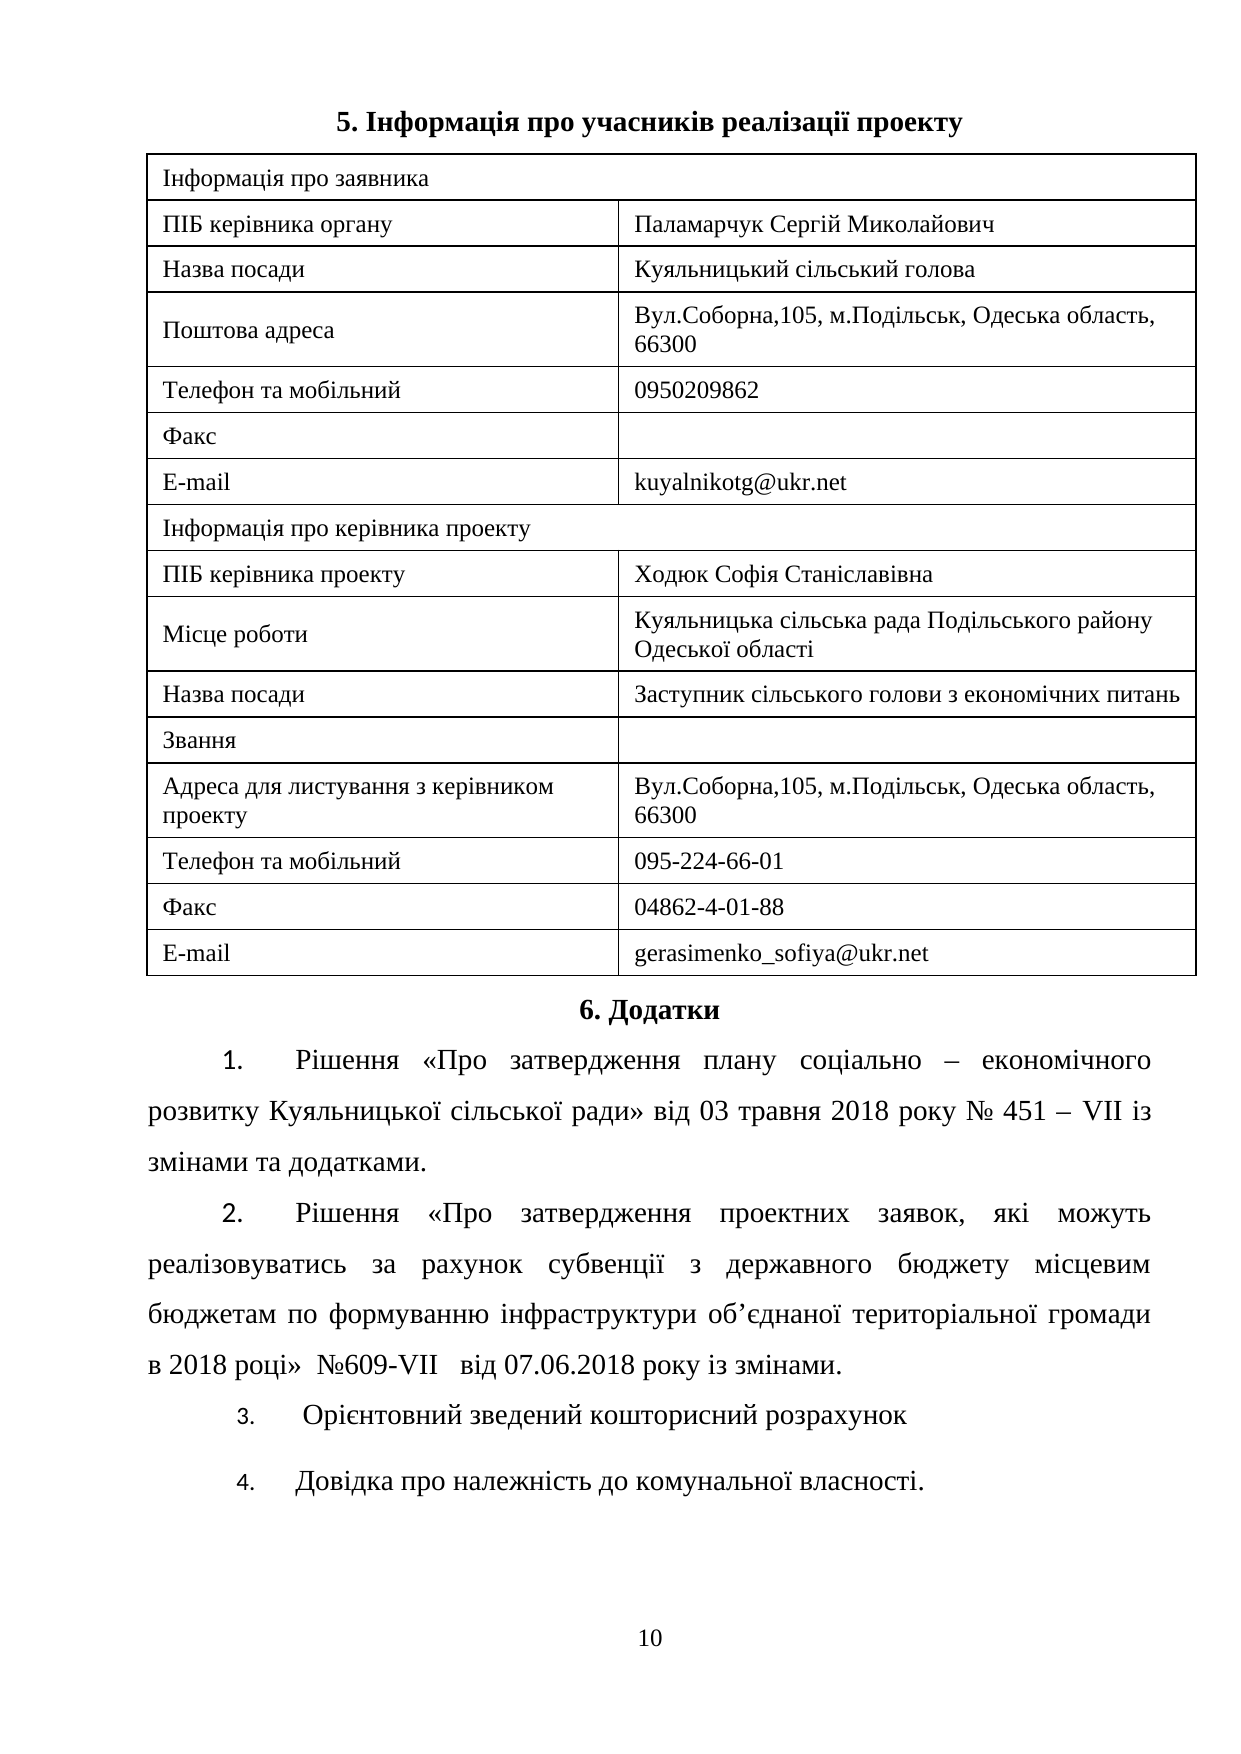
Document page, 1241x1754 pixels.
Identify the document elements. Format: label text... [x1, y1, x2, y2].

list Орієнтовний зведений кошторисний розрахунок [148, 1397, 1152, 1431]
table_cell Телефон та мобільний [148, 367, 618, 412]
table_cell Інформація про керівника проекту [148, 505, 1195, 549]
table_cell Телефон та мобільний [148, 838, 618, 883]
table_cell 095-224-66-01 [619, 838, 1195, 883]
table_cell Факс [148, 413, 618, 458]
table_cell Ходюк Софія Станіславівна [619, 551, 1195, 596]
table_cell ПІБ керівника проекту [148, 551, 618, 596]
table_cell Заступник сільського голови з економічних питань [619, 672, 1195, 716]
table_cell [619, 413, 1195, 458]
table_cell 04862-4-01-88 [619, 884, 1195, 929]
table_cell Паламарчук Сергій Миколайович [619, 201, 1195, 245]
table_header Інформація про заявника [148, 155, 1195, 199]
table_cell 0950209862 [619, 367, 1195, 412]
table_cell gerasimenko_sofiya@ukr.net [619, 930, 1195, 974]
table_cell Звання [148, 718, 618, 762]
table_cell Поштова адреса [148, 293, 618, 366]
table_cell E-mail [148, 930, 618, 974]
table_cell Куяльницький сільський голова [619, 247, 1195, 291]
table_cell Вул.Соборна,105, м.Подільськ, Одеська область, 66300 [619, 293, 1195, 366]
table_cell ПІБ керівника органу [148, 201, 618, 245]
table_cell Назва посади [148, 247, 618, 291]
table_cell [619, 718, 1195, 762]
list Довідка про належність до комунальної власності. [148, 1463, 1152, 1497]
list Рішення «Про затвердження проектних заявок, які можуть реалізовуватись за рахунок субвенції з державного бюджету місцевим бюджетам по формуванню інфраструктури об’єднаної територіальної громади в 2018 році» №609-VII від 07.06.2018 року із змінами. [148, 1194, 1152, 1381]
table_cell Вул.Соборна,105, м.Подільськ, Одеська область, 66300 [619, 764, 1195, 837]
table_cell Адреса для листування з керівником проекту [148, 764, 618, 837]
table_cell Факс [148, 884, 618, 929]
list Рішення «Про затвердження плану соціально – економічного розвитку Куяльницької сільської ради» від 03 травня 2018 року № 451 – VII із змінами та додатками. [148, 1041, 1152, 1177]
table_cell Назва посади [148, 672, 618, 716]
table_cell Місце роботи [148, 597, 618, 670]
text 6. Додатки [194, 992, 1105, 1025]
table_cell Куяльницька сільська рада Подільського району Одеської області [619, 597, 1195, 670]
text 5. Інформація про учасників реалізації проекту [194, 104, 1105, 138]
table_cell E-mail [148, 459, 618, 504]
table_cell kuyalnikotg@ukr.net [619, 459, 1195, 504]
